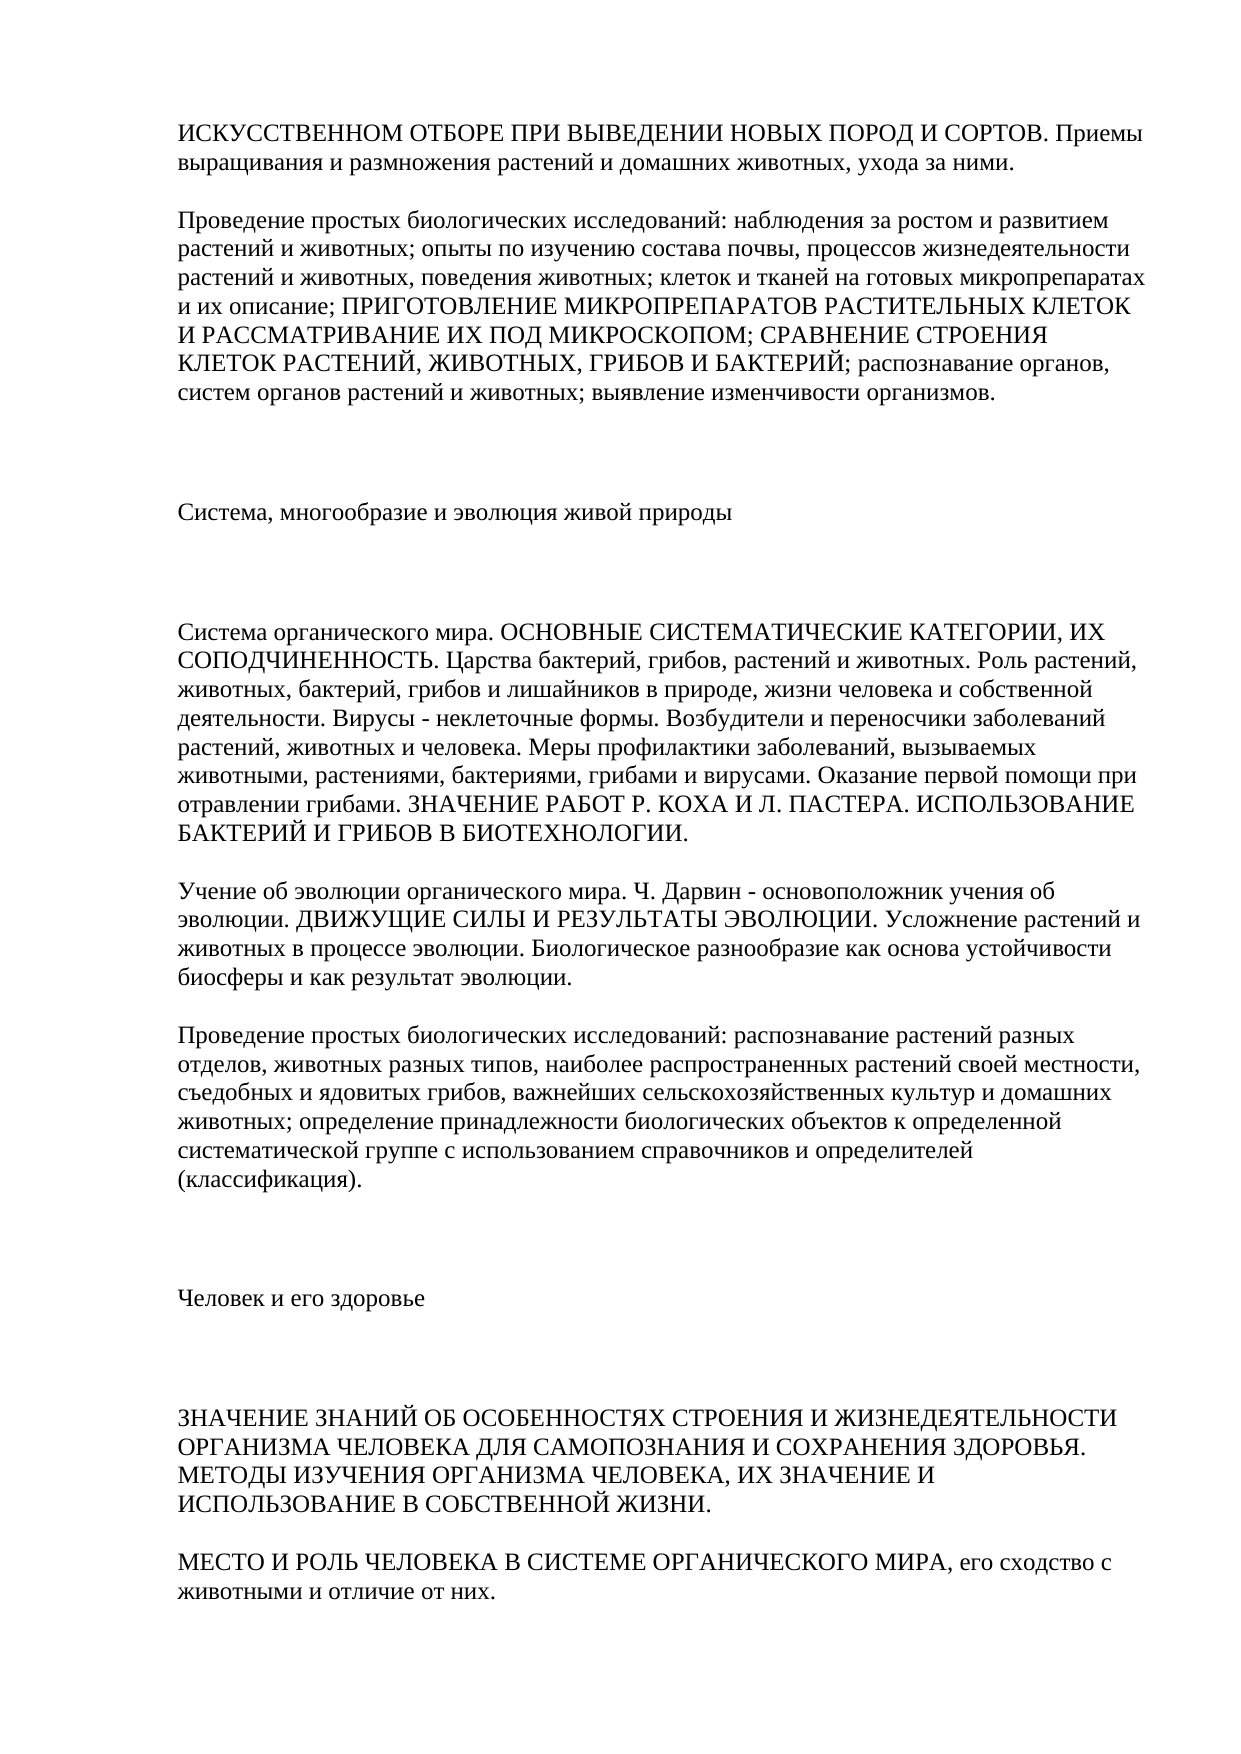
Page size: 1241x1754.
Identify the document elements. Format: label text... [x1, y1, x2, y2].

text МЕСТО И РОЛЬ ЧЕЛОВЕКА В СИСТЕМЕ ОРГАНИЧЕСКОГО МИРА, его сходство с животными и отличие от них. [177, 1547, 1152, 1605]
text Система, многообразие и эволюция живой природы [177, 497, 1152, 526]
text Проведение простых биологических исследований: наблюдения за ростом и развитием растений и животных; опыты по изучению состава почвы, процессов жизнедеятельности растений и животных, поведения животных; клеток и тканей на готовых микропрепаратах и их описание; ПРИГОТОВЛЕНИЕ МИКРОПРЕПАРАТОВ РАСТИТЕЛЬНЫХ КЛЕТОК И РАССМАТРИВАНИЕ ИХ ПОД МИКРОСКОПОМ; СРАВНЕНИЕ СТРОЕНИЯ КЛЕТОК РАСТЕНИЙ, ЖИВОТНЫХ, ГРИБОВ И БАКТЕРИЙ; распознавание органов, систем органов растений и животных; выявление изменчивости организмов. [177, 205, 1152, 406]
text Учение об эволюции органического мира. Ч. Дарвин - основоположник учения об эволюции. ДВИЖУЩИЕ СИЛЫ И РЕЗУЛЬТАТЫ ЭВОЛЮЦИИ. Усложнение растений и животных в процессе эволюции. Биологическое разнообразие как основа устойчивости биосферы и как результат эволюции. [177, 876, 1152, 991]
text Человек и его здоровье [177, 1283, 1152, 1312]
text Проведение простых биологических исследований: распознавание растений разных отделов, животных разных типов, наиболее распространенных растений своей местности, съедобных и ядовитых грибов, важнейших сельскохозяйственных культур и домашних животных; определение принадлежности биологических объектов к определенной систематической группе с использованием справочников и определителей (классификация). [177, 1020, 1152, 1192]
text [177, 118, 1152, 176]
text ЗНАЧЕНИЕ ЗНАНИЙ ОБ ОСОБЕННОСТЯХ СТРОЕНИЯ И ЖИЗНЕДЕЯТЕЛЬНОСТИ ОРГАНИЗМА ЧЕЛОВЕКА ДЛЯ САМОПОЗНАНИЯ И СОХРАНЕНИЯ ЗДОРОВЬЯ. МЕТОДЫ ИЗУЧЕНИЯ ОРГАНИЗМА ЧЕЛОВЕКА, ИХ ЗНАЧЕНИЕ И ИСПОЛЬЗОВАНИЕ В СОБСТВЕННОЙ ЖИЗНИ. [177, 1403, 1152, 1518]
text Система органического мира. ОСНОВНЫЕ СИСТЕМАТИЧЕСКИЕ КАТЕГОРИИ, ИХ СОПОДЧИНЕННОСТЬ. Царства бактерий, грибов, растений и животных. Роль растений, животных, бактерий, грибов и лишайников в природе, жизни человека и собственной деятельности. Вирусы - неклеточные формы. Возбудители и переносчики заболеваний растений, животных и человека. Меры профилактики заболеваний, вызываемых животными, растениями, бактериями, грибами и вирусами. Оказание первой помощи при отравлении грибами. ЗНАЧЕНИЕ РАБОТ Р. КОХА И Л. ПАСТЕРА. ИСПОЛЬЗОВАНИЕ БАКТЕРИЙ И ГРИБОВ В БИОТЕХНОЛОГИИ. [177, 617, 1152, 847]
